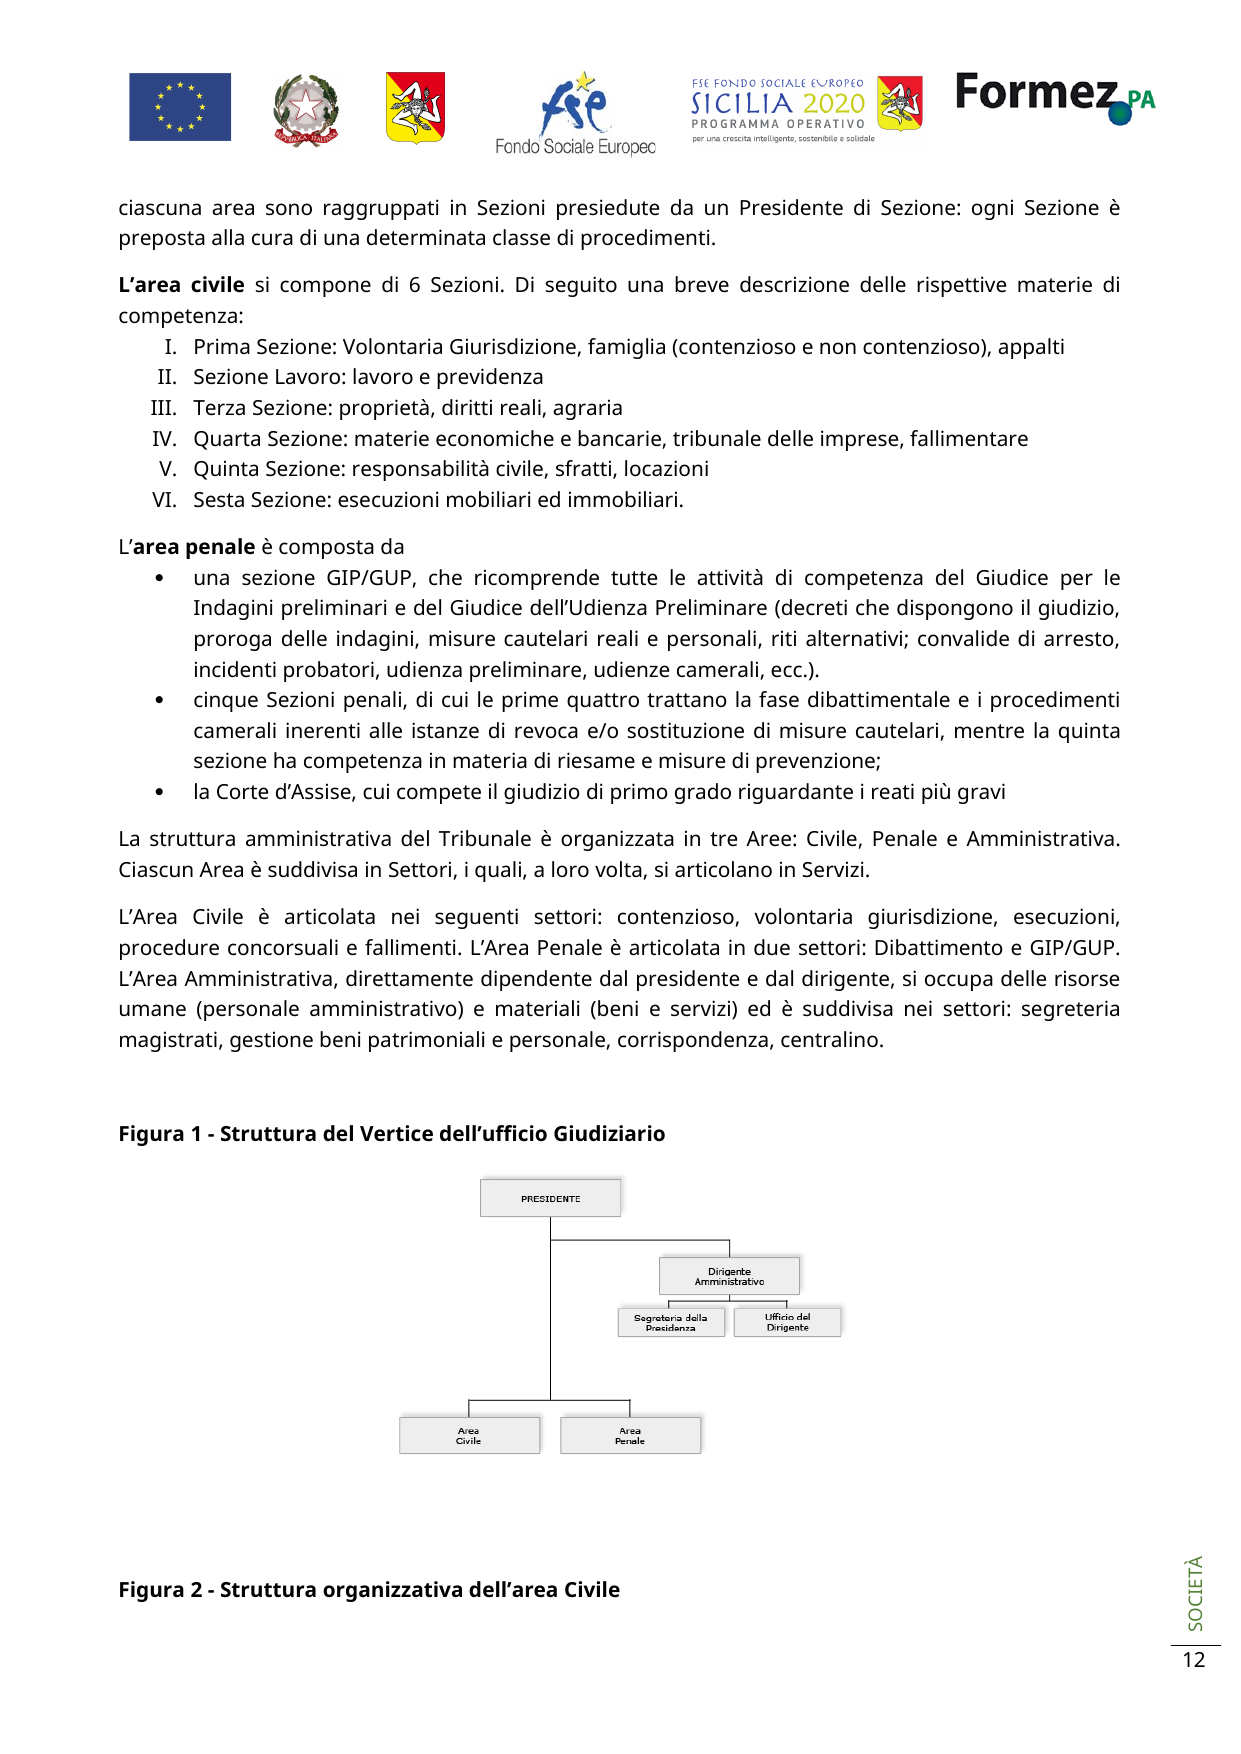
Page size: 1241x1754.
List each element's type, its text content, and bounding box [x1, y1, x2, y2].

picture [385, 71, 446, 146]
list Sesta Sezione: esecuzioni mobiliari ed immobiliari. [177, 485, 1122, 513]
text L’area civile si compone di 6 Sezioni. Di seguito una breve descrizione delle rispettive materie di competenza: [118, 271, 1122, 330]
text La struttura amministrativa del Tribunale è organizzata in tre Aree: Civile, Penale e Amministrativa. Ciascun Area è suddivisa in Settori, i quali, a loro volta, si articolano in Servizi. [118, 824, 1122, 884]
list Prima Sezione: Volontaria Giurisdizione, famiglia (contenzioso e non contenzioso), appalti [177, 332, 1122, 360]
picture [271, 71, 343, 151]
list una sezione GIP/GUP, che ricomprende tutte le attività di competenza del Giudice per le Indagini preliminari e del Giudice dell’Udienza Preliminare (decreti che dispongono il giudizio, proroga delle indagini, misure cautelari reali e personali, riti alternativi; convalide di arresto, incidenti probatori, udienza preliminare, udienze camerali, ecc.). [156, 563, 1122, 683]
text L’Area Civile è articolata nei seguenti settori: contenzioso, volontaria giurisdizione, esecuzioni, procedure concorsuali e fallimenti. L’Area Penale è articolata in due settori: Dibattimento e GIP/GUP. L’Area Amministrativa, direttamente dipendente dal presidente e dal dirigente, si occupa delle risorse umane (personale amministrativo) e materiali (beni e servizi) ed è suddivisa nei settori: segreteria magistrati, gestione beni patrimoniali e personale, corrispondenza, centralino. [118, 902, 1122, 1053]
picture [690, 71, 929, 148]
picture [389, 1166, 852, 1462]
list Sezione Lavoro: lavoro e previdenza [177, 362, 1122, 391]
list Quarta Sezione: materie economiche e bancarie, tribunale delle imprese, fallimentare [177, 424, 1122, 452]
list la Corte d’Assise, cui compete il giudizio di primo grado riguardante i reati più gravi [156, 777, 1122, 806]
list Terza Sezione: proprietà, diritti reali, agraria [177, 393, 1122, 422]
list Quinta Sezione: responsabilità civile, sfratti, locazioni [177, 454, 1122, 483]
picture [496, 71, 656, 158]
picture [955, 71, 1162, 129]
list cinque Sezioni penali, di cui le prime quattro trattano la fase dibattimentale e i procedimenti camerali inerenti alle istanze di revoca e/o sostituzione di misure cautelari, mentre la quinta sezione ha competenza in materia di riesame e misure di prevenzione; [156, 685, 1122, 775]
text L’area penale è composta da [118, 532, 1122, 561]
picture [127, 71, 233, 143]
